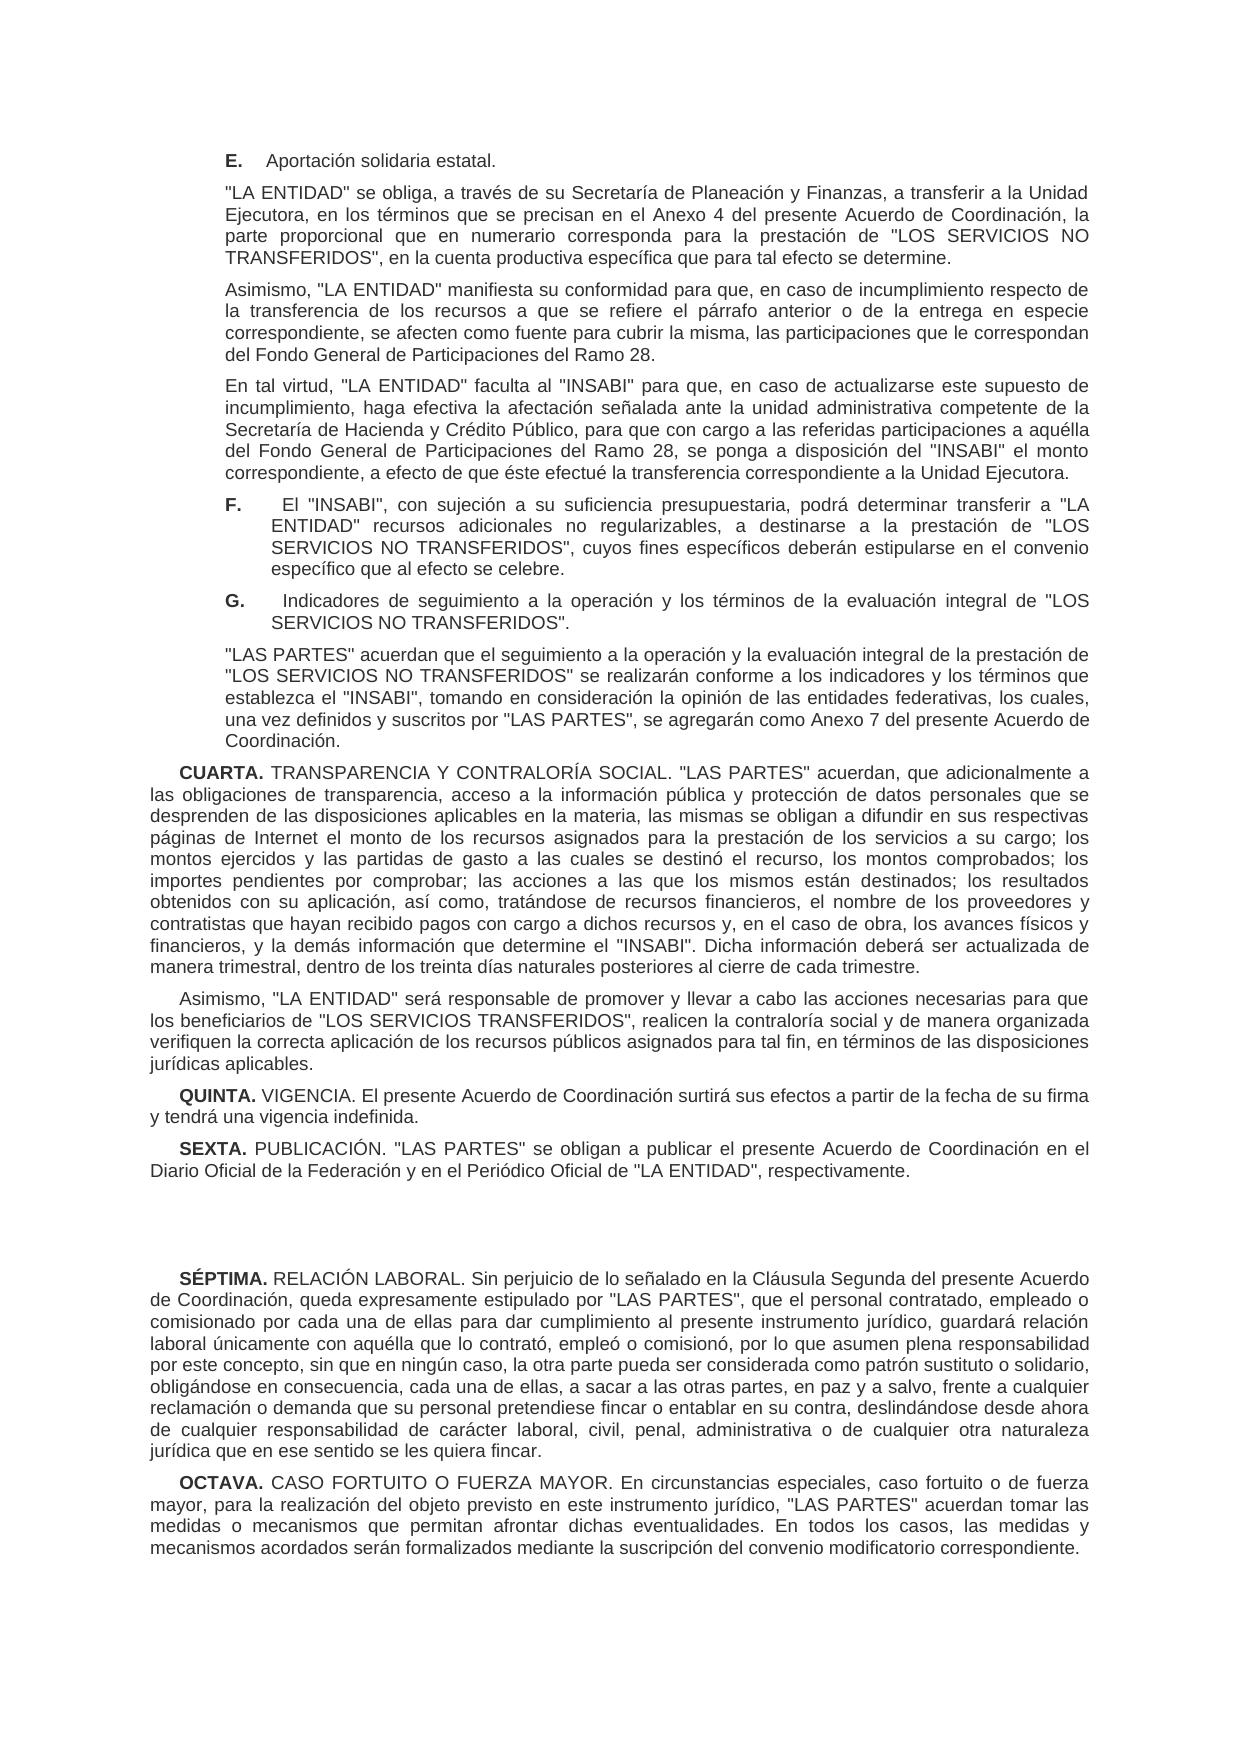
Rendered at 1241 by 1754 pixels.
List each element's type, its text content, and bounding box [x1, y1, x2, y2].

text QUINTA. VIGENCIA. El presente Acuerdo de Coordinación surtirá sus efectos a partir de la fecha de su firma y tendrá una vigencia indefinida. [150, 1085, 1090, 1128]
text En tal virtud, "LA ENTIDAD" faculta al "INSABI" para que, en caso de actualizarse este supuesto de incumplimiento, haga efectiva la afectación señalada ante la unidad administrativa competente de la Secretaría de Hacienda y Crédito Público, para que con cargo a las referidas participaciones a aquélla del Fondo General de Participaciones del Ramo 28, se ponga a disposición del "INSABI" el monto correspondiente, a efecto de que éste efectué la transferencia correspondiente a la Unidad Ejecutora. [225, 375, 1090, 483]
text OCTAVA. CASO FORTUITO O FUERZA MAYOR. En circunstancias especiales, caso fortuito o de fuerza mayor, para la realización del objeto previsto en este instrumento jurídico, "LAS PARTES" acuerdan tomar las medidas o mecanismos que permitan afrontar dichas eventualidades. En todos los casos, las medidas y mecanismos acordados serán formalizados mediante la suscripción del convenio modificatorio correspondiente. [150, 1472, 1090, 1558]
text F. El "INSABI", con sujeción a su suficiencia presupuestaria, podrá determinar transferir a "LA ENTIDAD" recursos adicionales no regularizables, a destinarse a la prestación de "LOS SERVICIOS NO TRANSFERIDOS", cuyos fines específicos deberán estipularse en el convenio específico que al efecto se celebre. [225, 493, 1090, 580]
text Asimismo, "LA ENTIDAD" manifiesta su conformidad para que, en caso de incumplimiento respecto de la transferencia de los recursos a que se refiere el párrafo anterior o de la entrega en especie correspondiente, se afecten como fuente para cubrir la misma, las participaciones que le correspondan del Fondo General de Participaciones del Ramo 28. [225, 279, 1090, 365]
text SEXTA. PUBLICACIÓN. "LAS PARTES" se obligan a publicar el presente Acuerdo de Coordinación en el Diario Oficial de la Federación y en el Periódico Oficial de "LA ENTIDAD", respectivamente. [150, 1138, 1090, 1181]
text E. Aportación solidaria estatal. [225, 150, 1090, 172]
text SÉPTIMA. RELACIÓN LABORAL. Sin perjuicio de lo señalado en la Cláusula Segunda del presente Acuerdo de Coordinación, queda expresamente estipulado por "LAS PARTES", que el personal contratado, empleado o comisionado por cada una de ellas para dar cumplimiento al presente instrumento jurídico, guardará relación laboral únicamente con aquélla que lo contrató, empleó o comisionó, por lo que asumen plena responsabilidad por este concepto, sin que en ningún caso, la otra parte pueda ser considerada como patrón sustituto o solidario, obligándose en consecuencia, cada una de ellas, a sacar a las otras partes, en paz y a salvo, frente a cualquier reclamación o demanda que su personal pretendiese fincar o entablar en su contra, deslindándose desde ahora de cualquier responsabilidad de carácter laboral, civil, penal, administrativa o de cualquier otra naturaleza jurídica que en ese sentido se les quiera fincar. [150, 1268, 1090, 1462]
text Asimismo, "LA ENTIDAD" será responsable de promover y llevar a cabo las acciones necesarias para que los beneficiarios de "LOS SERVICIOS TRANSFERIDOS", realicen la contraloría social y de manera organizada verifiquen la correcta aplicación de los recursos públicos asignados para tal fin, en términos de las disposiciones jurídicas aplicables. [150, 988, 1090, 1074]
text CUARTA. TRANSPARENCIA Y CONTRALORÍA SOCIAL. "LAS PARTES" acuerdan, que adicionalmente a las obligaciones de transparencia, acceso a la información pública y protección de datos personales que se desprenden de las disposiciones aplicables en la materia, las mismas se obligan a difundir en sus respectivas páginas de Internet el monto de los recursos asignados para la prestación de los servicios a su cargo; los montos ejercidos y las partidas de gasto a las cuales se destinó el recurso, los montos comprobados; los importes pendientes por comprobar; las acciones a las que los mismos están destinados; los resultados obtenidos con su aplicación, así como, tratándose de recursos financieros, el nombre de los proveedores y contratistas que hayan recibido pagos con cargo a dichos recursos y, en el caso de obra, los avances físicos y financieros, y la demás información que determine el "INSABI". Dicha información deberá ser actualizada de manera trimestral, dentro de los treinta días naturales posteriores al cierre de cada trimestre. [150, 762, 1090, 978]
text "LA ENTIDAD" se obliga, a través de su Secretaría de Planeación y Finanzas, a transferir a la Unidad Ejecutora, en los términos que se precisan en el Anexo 4 del presente Acuerdo de Coordinación, la parte proporcional que en numerario corresponda para la prestación de "LOS SERVICIOS NO TRANSFERIDOS", en la cuenta productiva específica que para tal efecto se determine. [225, 182, 1090, 268]
text "LAS PARTES" acuerdan que el seguimiento a la operación y la evaluación integral de la prestación de "LOS SERVICIOS NO TRANSFERIDOS" se realizarán conforme a los indicadores y los términos que establezca el "INSABI", tomando en consideración la opinión de las entidades federativas, los cuales, una vez definidos y suscritos por "LAS PARTES", se agregarán como Anexo 7 del presente Acuerdo de Coordinación. [225, 644, 1090, 752]
text G. Indicadores de seguimiento a la operación y los términos de la evaluación integral de "LOS SERVICIOS NO TRANSFERIDOS". [225, 590, 1090, 633]
